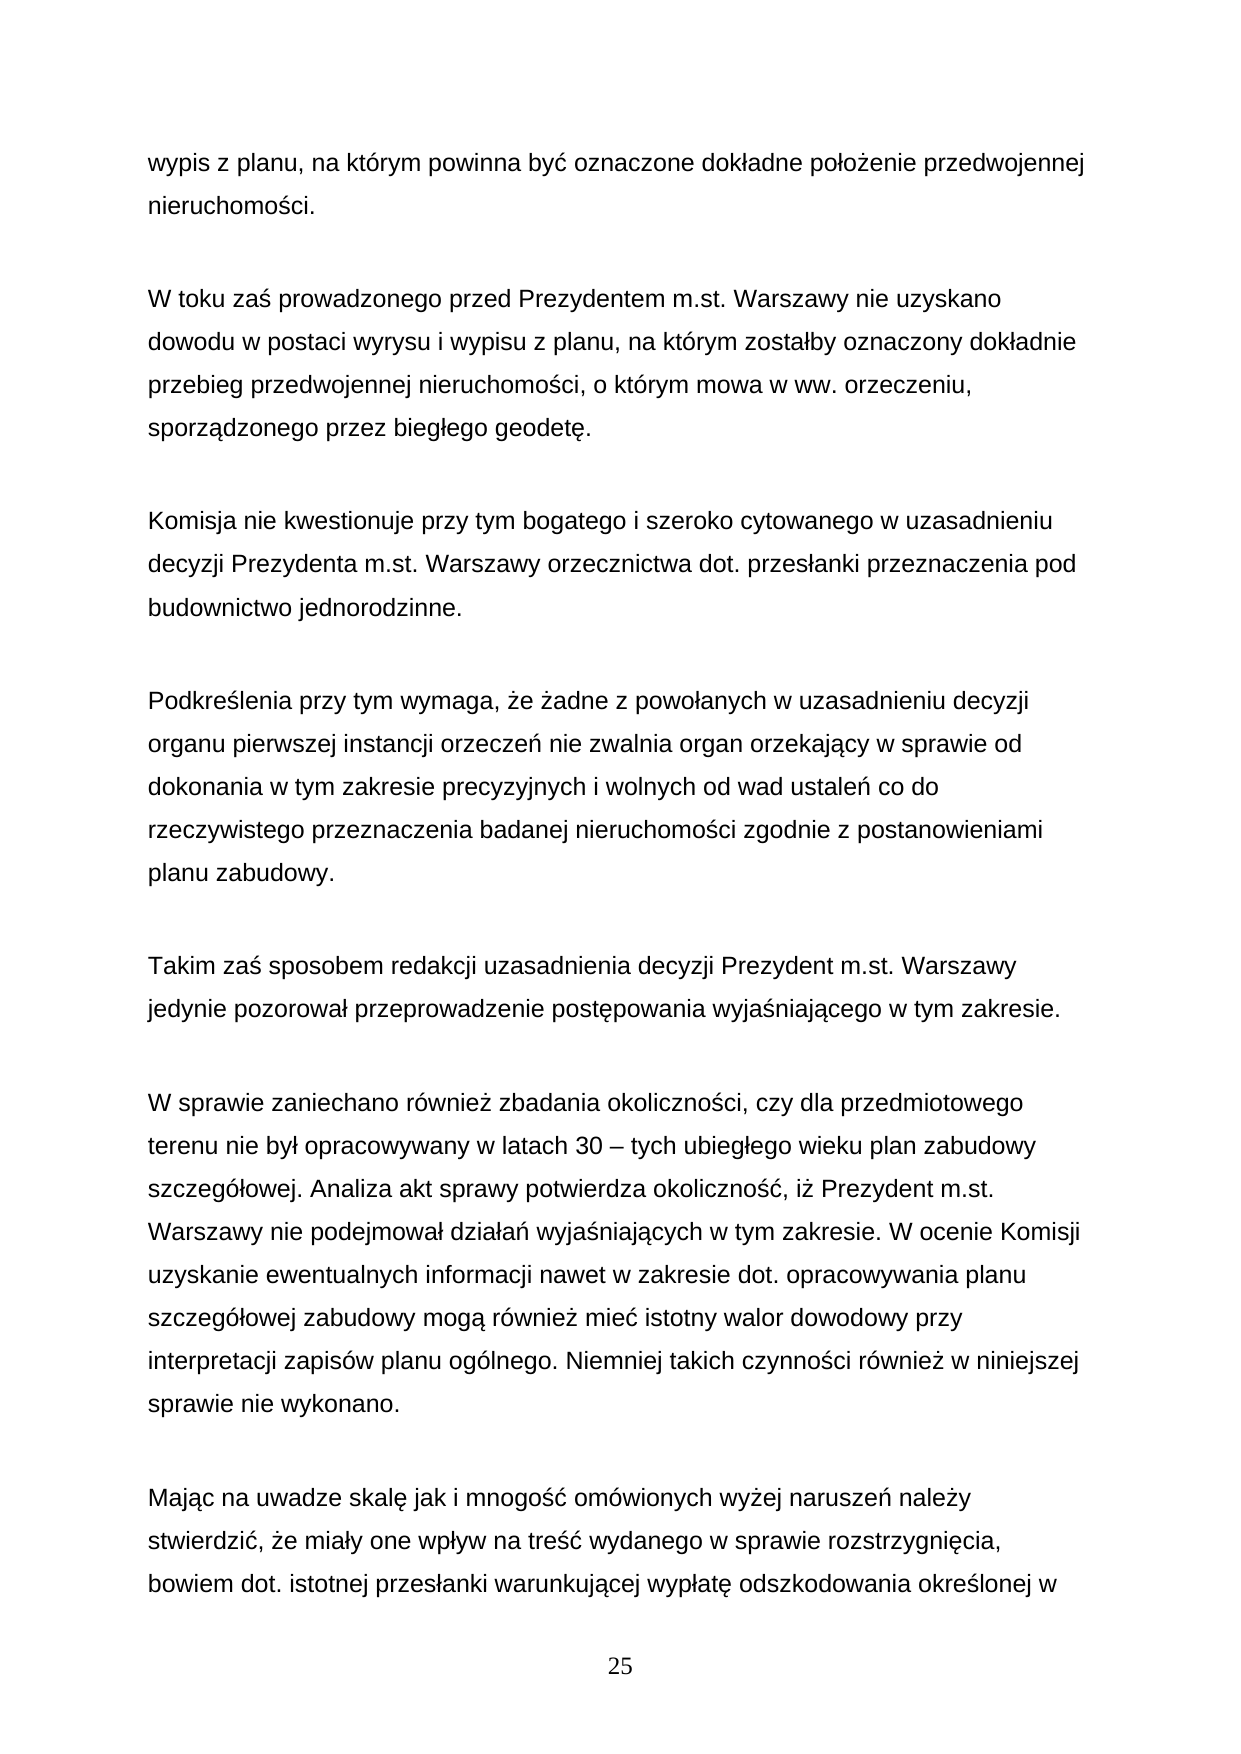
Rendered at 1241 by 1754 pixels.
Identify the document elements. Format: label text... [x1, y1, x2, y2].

text Podkreślenia przy tym wymaga, że żadne z powołanych w uzasadnieniu decyzji organu pierwszej instancji orzeczeń nie zwalnia organ orzekający w sprawie od dokonania w tym zakresie precyzyjnych i wolnych od wad ustaleń co do rzeczywistego przeznaczenia badanej nieruchomości zgodnie z postanowieniami planu zabudowy. [148, 686, 1093, 887]
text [148, 148, 1093, 219]
text W sprawie zaniechano również zbadania okoliczności, czy dla przedmiotowego terenu nie był opracowywany w latach 30 – tych ubiegłego wieku plan zabudowy szczegółowej. Analiza akt sprawy potwierdza okoliczność, iż Prezydent m.st. Warszawy nie podejmował działań wyjaśniających w tym zakresie. W ocenie Komisji uzyskanie ewentualnych informacji nawet w zakresie dot. opracowywania planu szczegółowej zabudowy mogą również mieć istotny walor dowodowy przy interpretacji zapisów planu ogólnego. Niemniej takich czynności również w niniejszej sprawie nie wykonano. [148, 1088, 1093, 1418]
text Komisja nie kwestionuje przy tym bogatego i szeroko cytowanego w uzasadnieniu decyzji Prezydenta m.st. Warszawy orzecznictwa dot. przesłanki przeznaczenia pod budownictwo jednorodzinne. [148, 506, 1093, 621]
text W toku zaś prowadzonego przed Prezydentem m.st. Warszawy nie uzyskano dowodu w postaci wyrysu i wypisu z planu, na którym zostałby oznaczony dokładnie przebieg przedwojennej nieruchomości, o którym mowa w ww. orzeczeniu, sporządzonego przez biegłego geodetę. [148, 284, 1093, 442]
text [148, 1483, 1093, 1598]
text Takim zaś sposobem redakcji uzasadnienia decyzji Prezydent m.st. Warszawy jedynie pozorował przeprowadzenie postępowania wyjaśniającego w tym zakresie. [148, 951, 1093, 1023]
